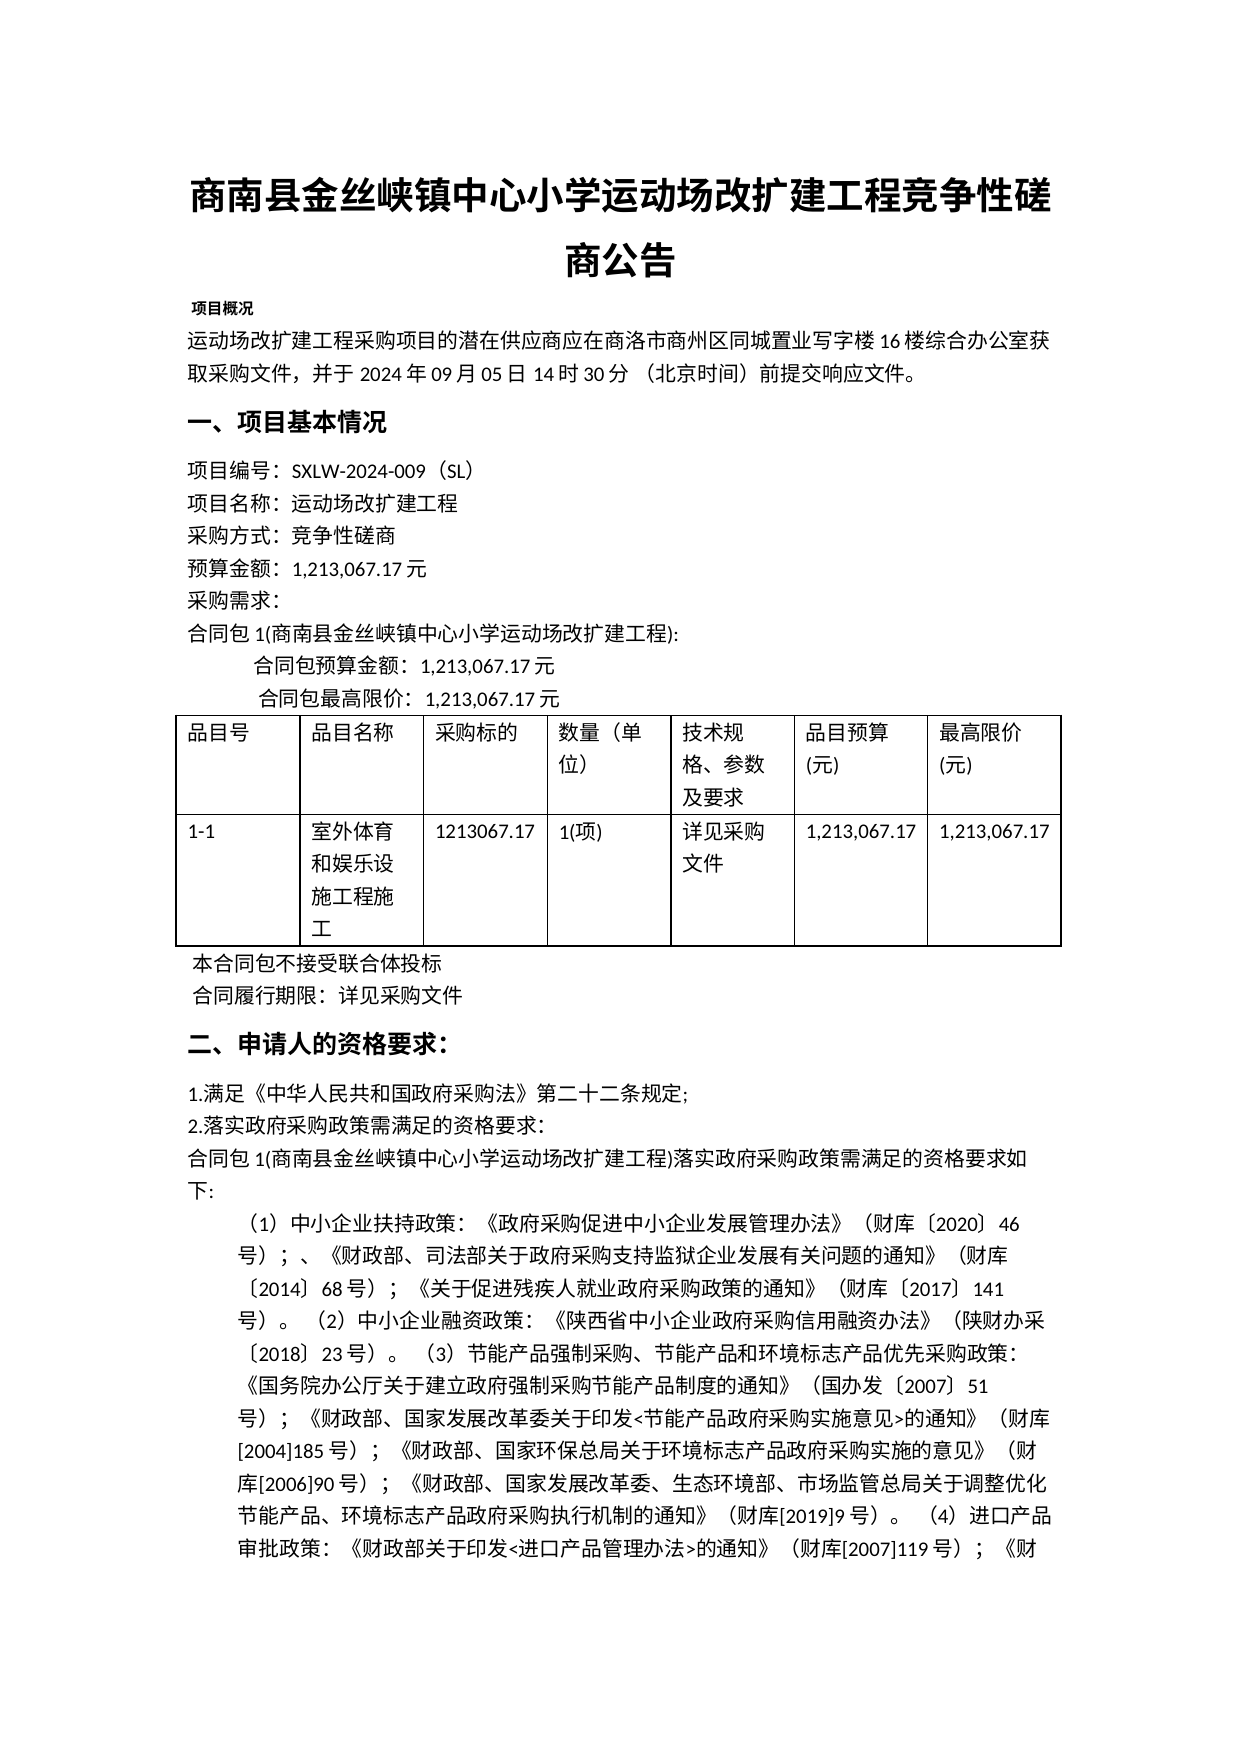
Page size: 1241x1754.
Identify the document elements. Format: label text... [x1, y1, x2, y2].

text 采购方式：竞争性磋商 [187, 519, 1053, 552]
text 商南县金丝峡镇中心小学运动场改扩建工程竞争性磋商公告 [187, 162, 1053, 292]
table_cell 详见采购文件 [672, 815, 794, 945]
table_cell 1,213,067.17 [795, 815, 927, 945]
table_header 品目名称 [301, 716, 423, 813]
text 运动场改扩建工程采购项目的潜在供应商应在商洛市商州区同城置业写字楼16楼综合办公室获取采购文件，并于 2024年09月05日 14时30分 （北京时间）前提交响应文件。 [187, 324, 1053, 389]
table_cell 1-1 [177, 815, 299, 945]
text 一、项目基本情况 [187, 389, 1053, 454]
text 合同包最高限价：1,213,067.17元 [187, 682, 1053, 714]
text 项目编号：SXLW-2024-009（SL） [187, 454, 1053, 487]
table_cell 1(项) [548, 815, 670, 945]
text 1.满足《中华人民共和国政府采购法》第二十二条规定; [187, 1077, 1053, 1109]
table_cell 室外体育和娱乐设施工程施工 [301, 815, 423, 945]
table_header 技术规格、参数及要求 [672, 716, 794, 813]
text 二、申请人的资格要求： [187, 1012, 1053, 1077]
table_header 数量（单位） [548, 716, 670, 813]
text 本合同包不接受联合体投标 [187, 947, 1053, 979]
text 合同包预算金额：1,213,067.17元 [187, 649, 1053, 682]
text 合同履行期限：详见采购文件 [187, 979, 1053, 1012]
table_header 品目预算(元) [795, 716, 927, 813]
text 合同包1(商南县金丝峡镇中心小学运动场改扩建工程)落实政府采购政策需满足的资格要求如下: [187, 1142, 1053, 1207]
text 项目概况 [187, 292, 1053, 324]
text 项目名称：运动场改扩建工程 [187, 487, 1053, 519]
table_header 采购标的 [424, 716, 547, 813]
table_header 最高限价(元) [928, 716, 1060, 813]
table_cell 1,213,067.17 [928, 815, 1060, 945]
table_header 品目号 [177, 716, 299, 813]
text 2.落实政府采购政策需满足的资格要求： [187, 1109, 1053, 1142]
table_cell 1213067.17 [424, 815, 547, 945]
text 预算金额：1,213,067.17元 [187, 552, 1053, 584]
text 采购需求： [187, 584, 1053, 617]
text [237, 1207, 1053, 1564]
text 合同包1(商南县金丝峡镇中心小学运动场改扩建工程): [187, 617, 1053, 649]
